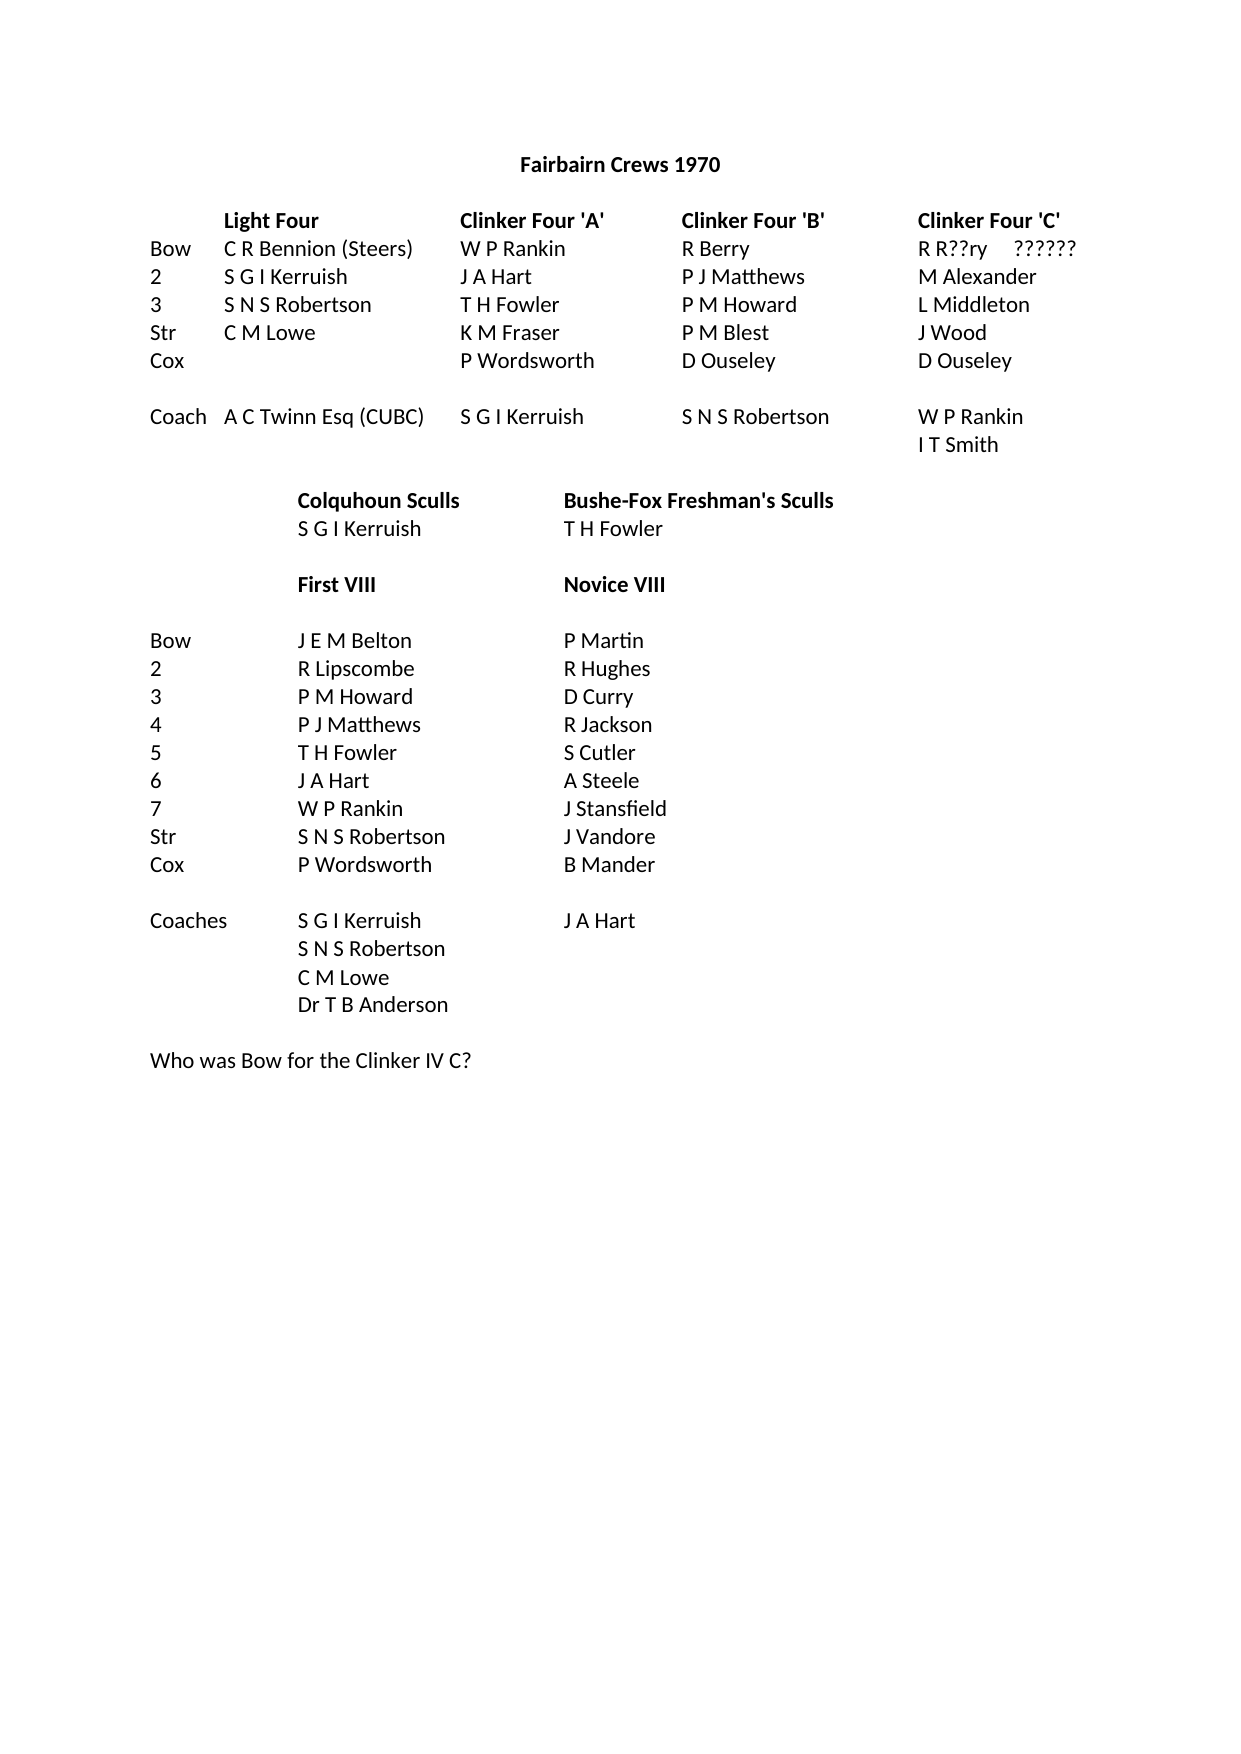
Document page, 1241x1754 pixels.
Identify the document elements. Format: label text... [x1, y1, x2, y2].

text Colquhoun Sculls Bushe-Fox Freshman's Sculls [150, 486, 1090, 514]
text 3 S N S Robertson T H Fowler P M Howard L Middleton [150, 290, 1090, 318]
text Fairbairn Crews 1970 [150, 150, 1090, 178]
text Dr T B Anderson [150, 991, 1090, 1019]
text 7 W P Rankin J Stansfield [150, 794, 1090, 822]
text Bow J E M Belton P Martin [150, 626, 1090, 654]
text Bow C R Bennion (Steers) W P Rankin R Berry R R??ry ?????? [150, 234, 1090, 262]
text 2 S G I Kerruish J A Hart P J Matthews M Alexander [150, 262, 1090, 290]
text Coaches S G I Kerruish J A Hart [150, 907, 1090, 934]
text I T Smith [150, 430, 1090, 458]
text Light Four Clinker Four 'A' Clinker Four 'B' Clinker Four 'C' [150, 206, 1090, 234]
text 6 J A Hart A Steele [150, 766, 1090, 794]
text S N S Robertson [150, 934, 1090, 963]
text 4 P J Matthews R Jackson [150, 710, 1090, 738]
text Str S N S Robertson J Vandore [150, 822, 1090, 851]
text Coach A C Twinn Esq (CUBC) S G I Kerruish S N S Robertson W P Rankin [150, 402, 1090, 430]
text Str C M Lowe K M Fraser P M Blest J Wood [150, 318, 1090, 346]
text First VIII Novice VIII [150, 570, 1090, 598]
text Cox P Wordsworth B Mander [150, 851, 1090, 878]
text Who was Bow for the Clinker IV C? [150, 1047, 1090, 1075]
text Cox P Wordsworth D Ouseley D Ouseley [150, 346, 1090, 374]
text C M Lowe [150, 963, 1090, 991]
text 5 T H Fowler S Cutler [150, 738, 1090, 766]
text 2 R Lipscombe R Hughes [150, 654, 1090, 682]
text S G I Kerruish T H Fowler [150, 514, 1090, 542]
text 3 P M Howard D Curry [150, 682, 1090, 710]
